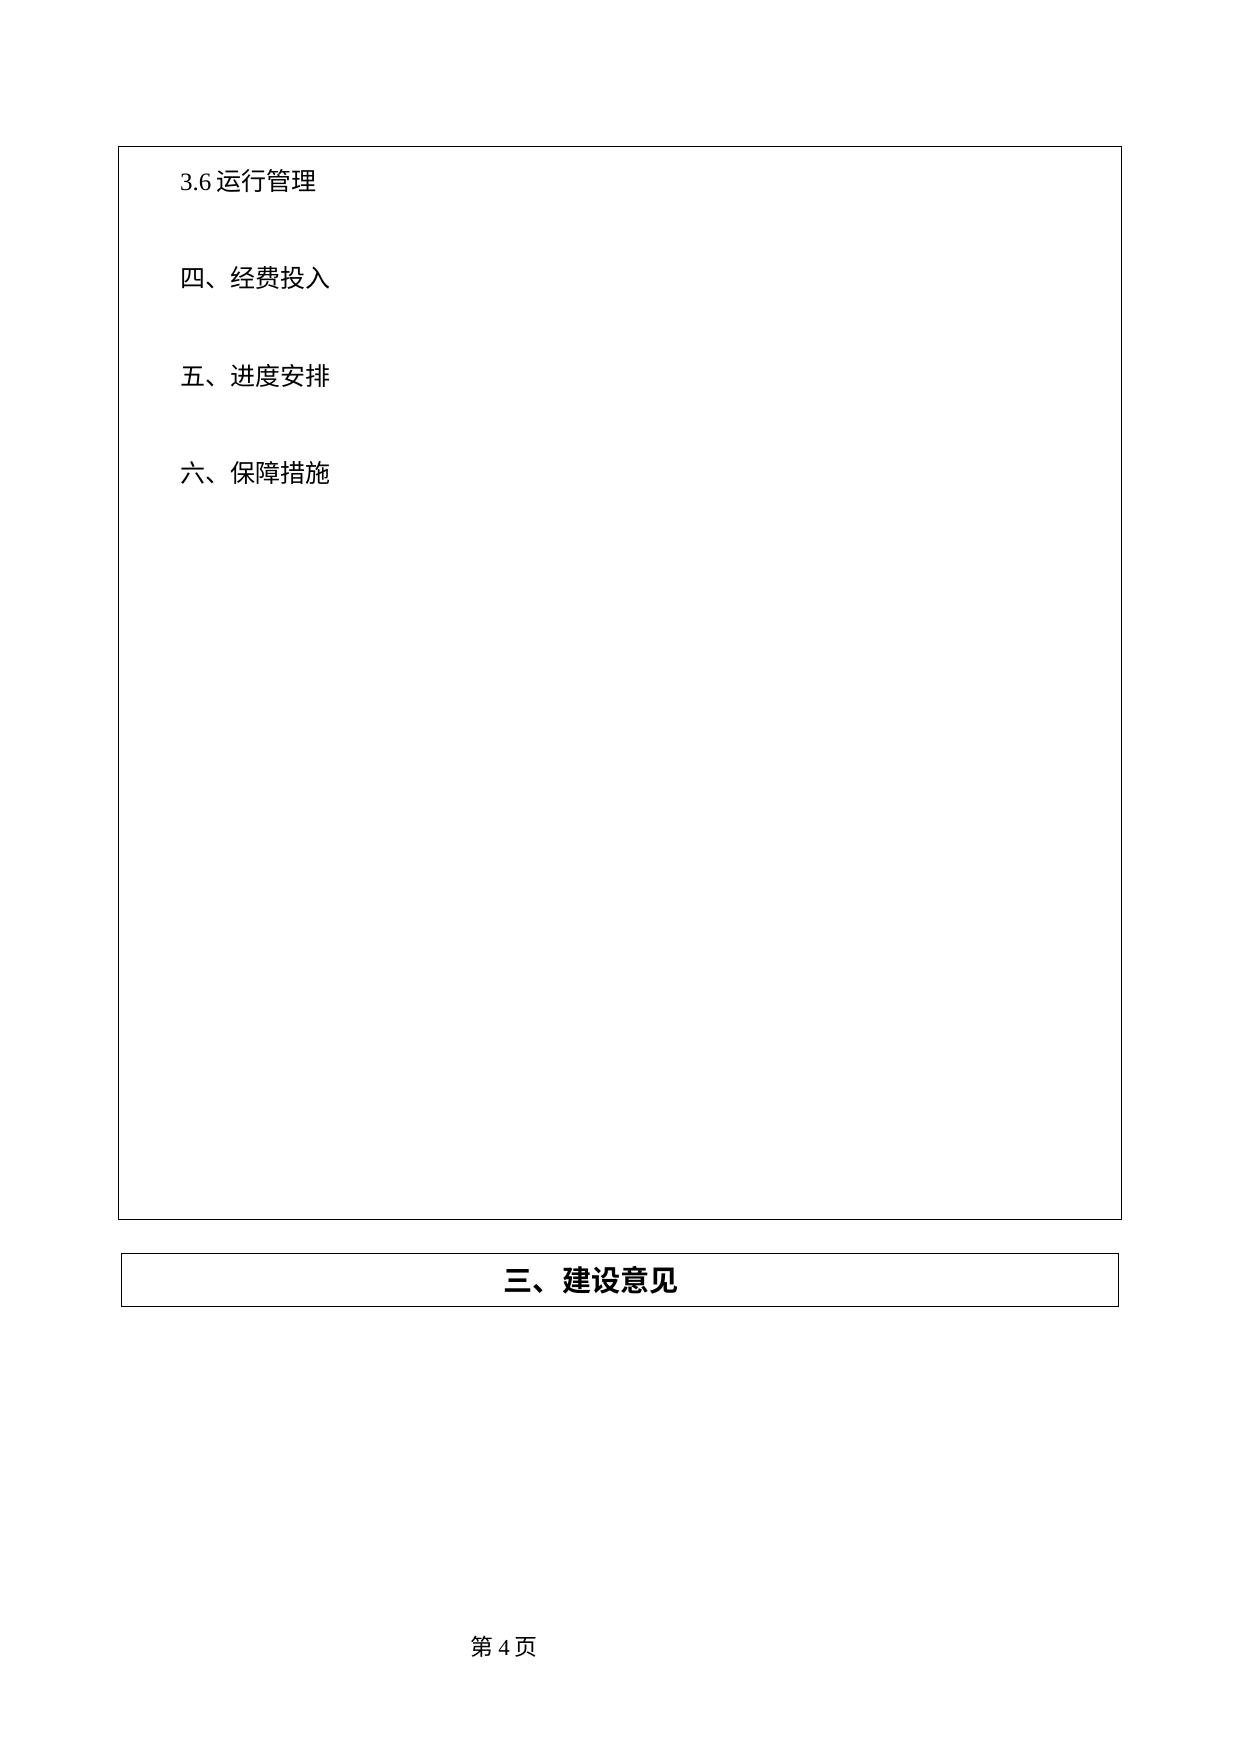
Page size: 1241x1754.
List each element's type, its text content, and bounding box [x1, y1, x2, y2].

table_header 三、建设意见 [122, 1254, 1118, 1306]
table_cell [119, 147, 1121, 1219]
